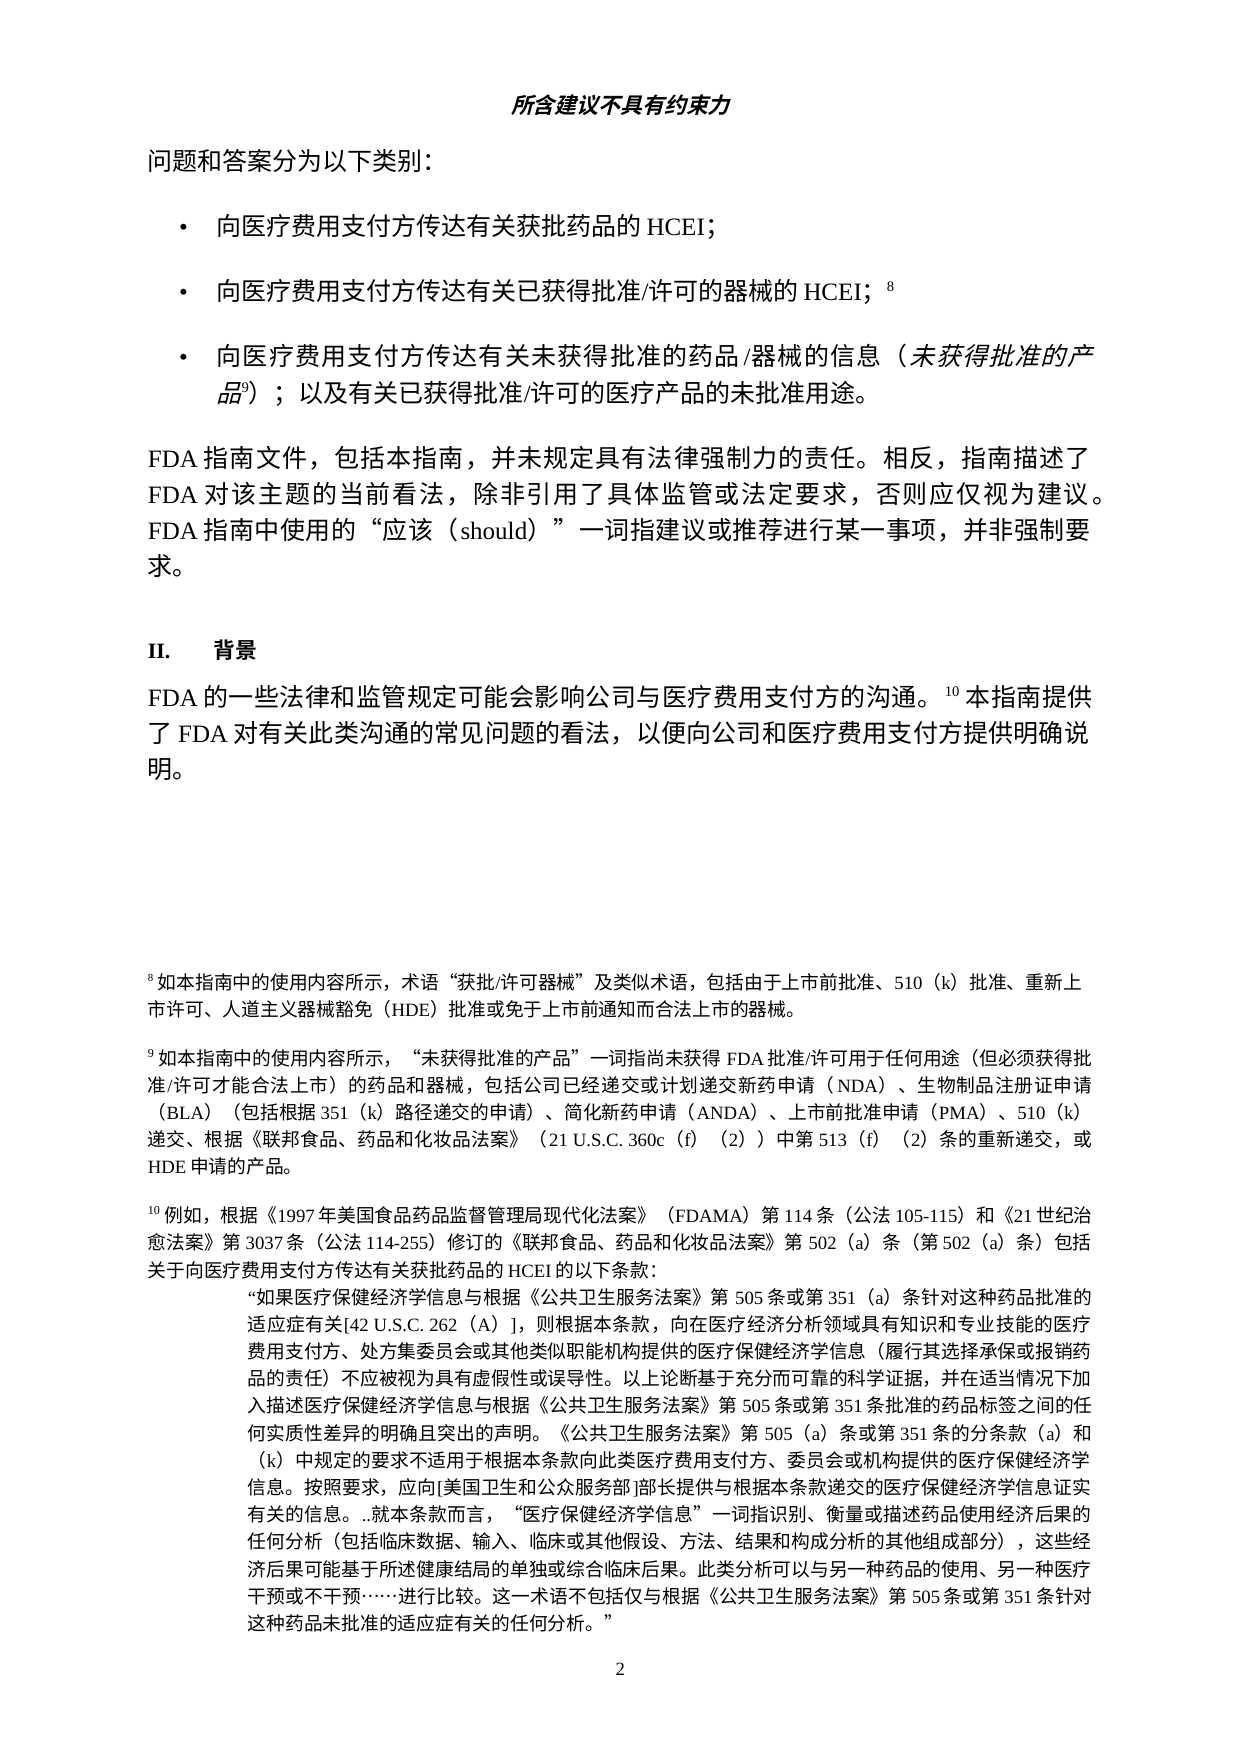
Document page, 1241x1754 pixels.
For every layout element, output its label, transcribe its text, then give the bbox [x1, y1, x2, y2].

text FDA的一些法律和监管规定可能会影响公司与医疗费用支付方的沟通。 本指南提供了FDA对有关此类沟通的常见问题的看法，以便向公司和医疗费用支付方提供明确说明。 [148, 677, 1093, 786]
subtitle II. 背景 [148, 633, 1093, 665]
text • 向医疗费用支付方传达有关已获得批准/许可的器械的HCEI； [179, 272, 1093, 308]
text • 向医疗费用支付方传达有关获批药品的HCEI； [179, 207, 1093, 243]
text 问题和答案分为以下类别： [148, 142, 1093, 178]
text FDA指南文件，包括本指南，并未规定具有法律强制力的责任。相反，指南描述了FDA对该主题的当前看法，除非引用了具体监管或法定要求，否则应仅视为建议。FDA指南中使用的“应该（should）”一词指建议或推荐进行某一事项，并非强制要求。 [148, 438, 1093, 583]
text • 向医疗费用支付方传达有关未获得批准的药品/器械的信息（未获得批准的产品）；以及有关已获得批准/许可的医疗产品的未批准用途。 [179, 337, 1093, 409]
